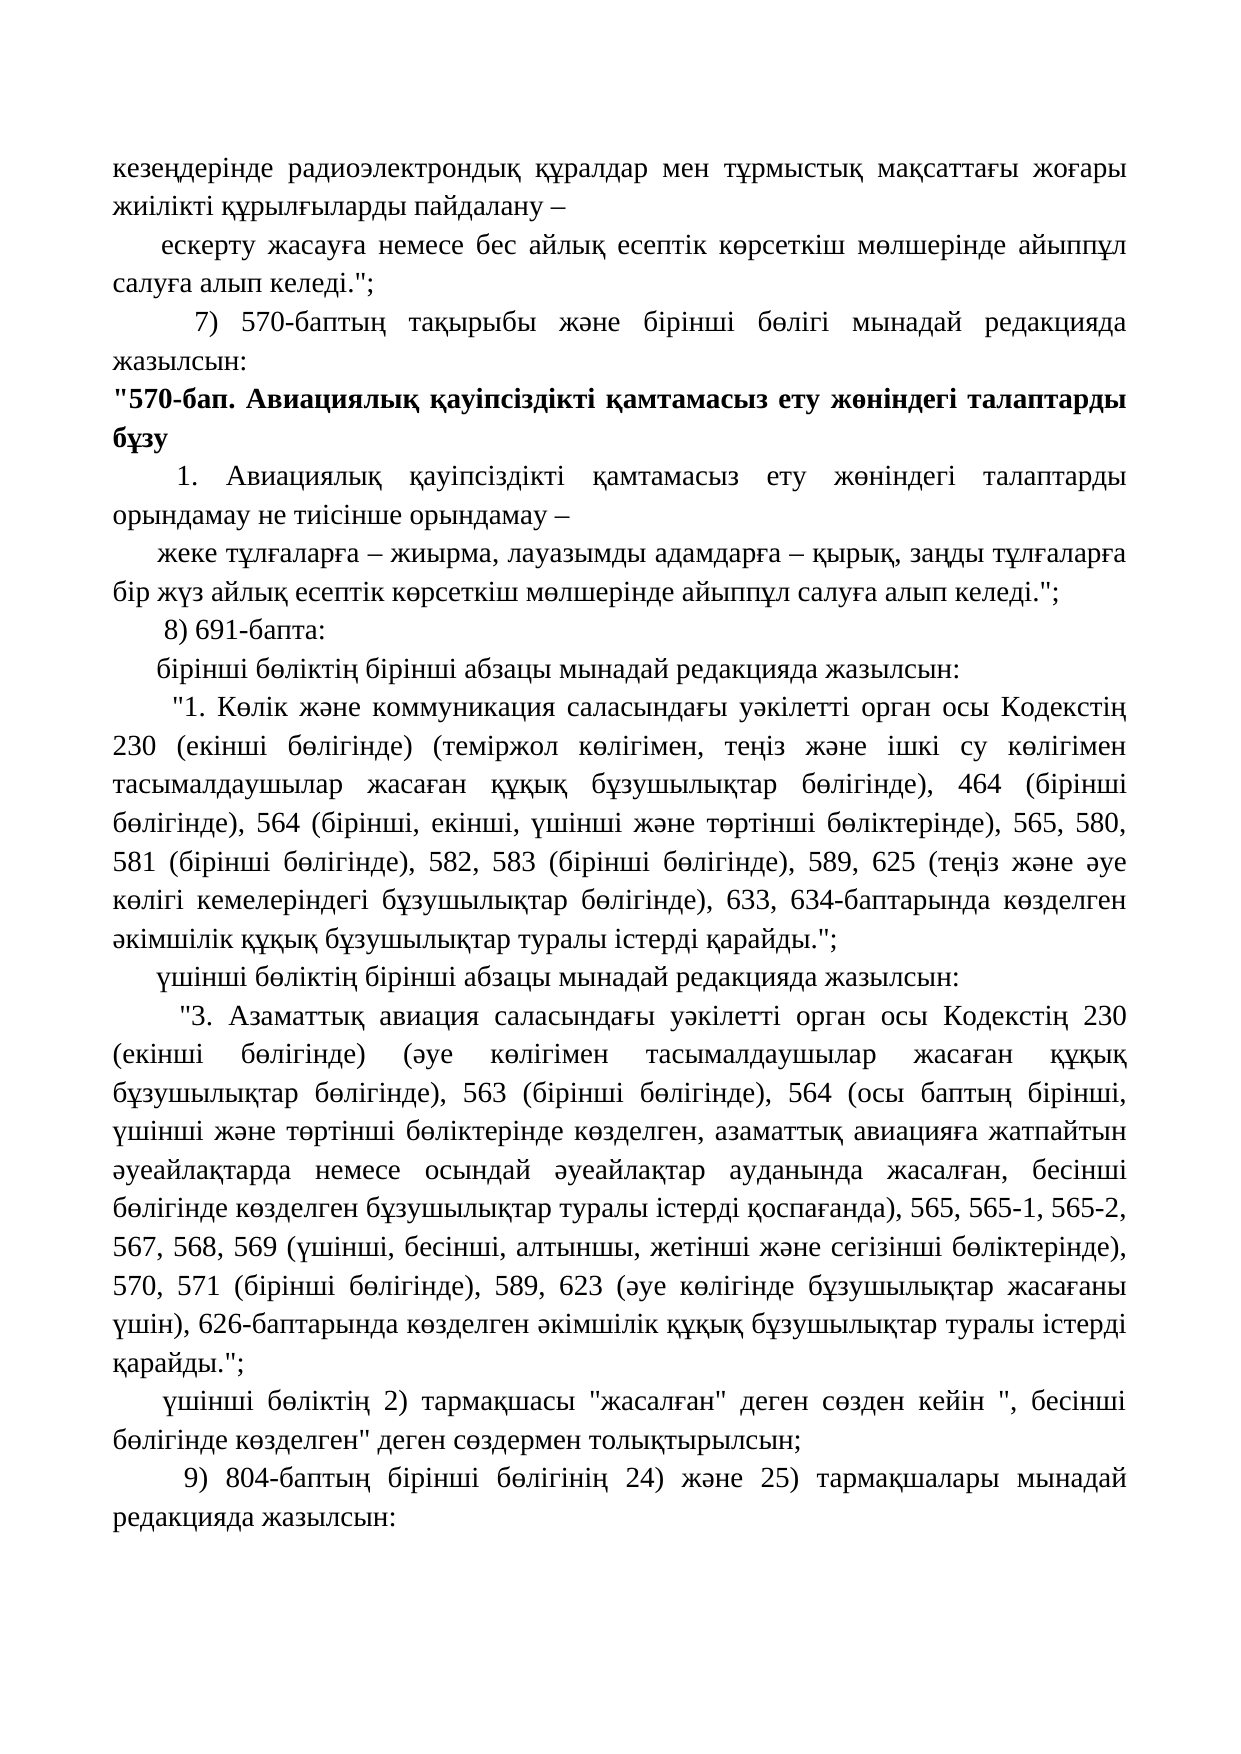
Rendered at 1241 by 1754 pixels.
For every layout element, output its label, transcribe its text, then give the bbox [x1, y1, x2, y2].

text үшінші бөліктің бірінші абзацы мынадай редакцияда жазылсын: [112, 959, 1128, 993]
text 7) 570-баптың тақырыбы және бірінші бөлігі мынадай редакцияда жазылсын: [112, 304, 1128, 376]
text үшінші бөліктің 2) тармақшасы "жасалған" деген сөзден кейін ", бесінші бөлігінде көзделген" деген сөздермен толықтырылсын; [112, 1383, 1128, 1455]
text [112, 150, 1128, 222]
text ескерту жасауға немесе бес айлық есептік көрсеткіш мөлшерінде айыппұл салуға алып келеді."; [112, 227, 1128, 299]
text "570-бап. Авиациялық қауіпсіздікті қамтамасыз ету жөніндегі талаптарды бұзу [112, 381, 1128, 453]
text "3. Азаматтық авиация саласындағы уәкiлеттi орган осы Кодекстің 230 (екінші бөлігінде) (әуе көлiгiмен тасымалдаушылар жасаған құқық бұзушылықтар бөлiгiнде), 563 (бірінші бөлігінде), 564 (осы баптың бiрiншi, үшiншi және төртiншi бөлiктерiнде көзделген, азаматтық авиацияға жатпайтын әуеайлақтарда немесе осындай әуеайлақтар ауданында жасалған, бесінші бөлігінде көзделген бұзушылықтар туралы iстердi қоспағанда), 565, 565-1, 565-2, 567, 568, 569 (үшінші, бесінші, алтыншы, жетінші және сегізінші бөліктерінде), 570, 571 (бiрiншi бөлiгiнде), 589, 623 (әуе көлiгiнде бұзушылықтар жасағаны үшін), 626-баптарында көзделген әкiмшiлiк құқық бұзушылықтар туралы iстердi қарайды."; [112, 998, 1128, 1378]
text 9) 804-баптың бірінші бөлігінің 24) және 25) тармақшалары мынадай редакцияда жазылсын: [112, 1460, 1128, 1532]
text 8) 691-бапта: [112, 612, 1128, 646]
text 1. Авиациялық қауіпсіздікті қамтамасыз ету жөніндегі талаптарды орындамау не тиісінше орындамау – [112, 458, 1128, 530]
text "1. Көлiк және коммуникация саласындағы уәкiлеттi орган осы Кодекстің 230 (екiншi бөлiгiнде) (темiржол көлiгiмен, теңiз және iшкi су көлiгiмен тасымалдаушылар жасаған құқық бұзушылықтар бөлiгiнде), 464 (бірінші бөлігінде), 564 (бірінші, екінші, үшінші және төртінші бөліктерінде), 565, 580, 581 (бірінші бөлігінде), 582, 583 (бірінші бөлігінде), 589, 625 (теңiз және әуе көлiгi кемелерiндегi бұзушылықтар бөлiгiнде), 633, 634-баптарында көзделген әкiмшiлiк құқық бұзушылықтар туралы iстердi қарайды."; [112, 689, 1128, 954]
text бірінші бөліктің бірінші абзацы мынадай редакцияда жазылсын: [112, 651, 1128, 684]
text жеке тұлғаларға – жиырма, лауазымды адамдарға – қырық, заңды тұлғаларға бір жүз айлық есептік көрсеткіш мөлшерінде айыппұл салуға алып келеді."; [112, 535, 1128, 607]
